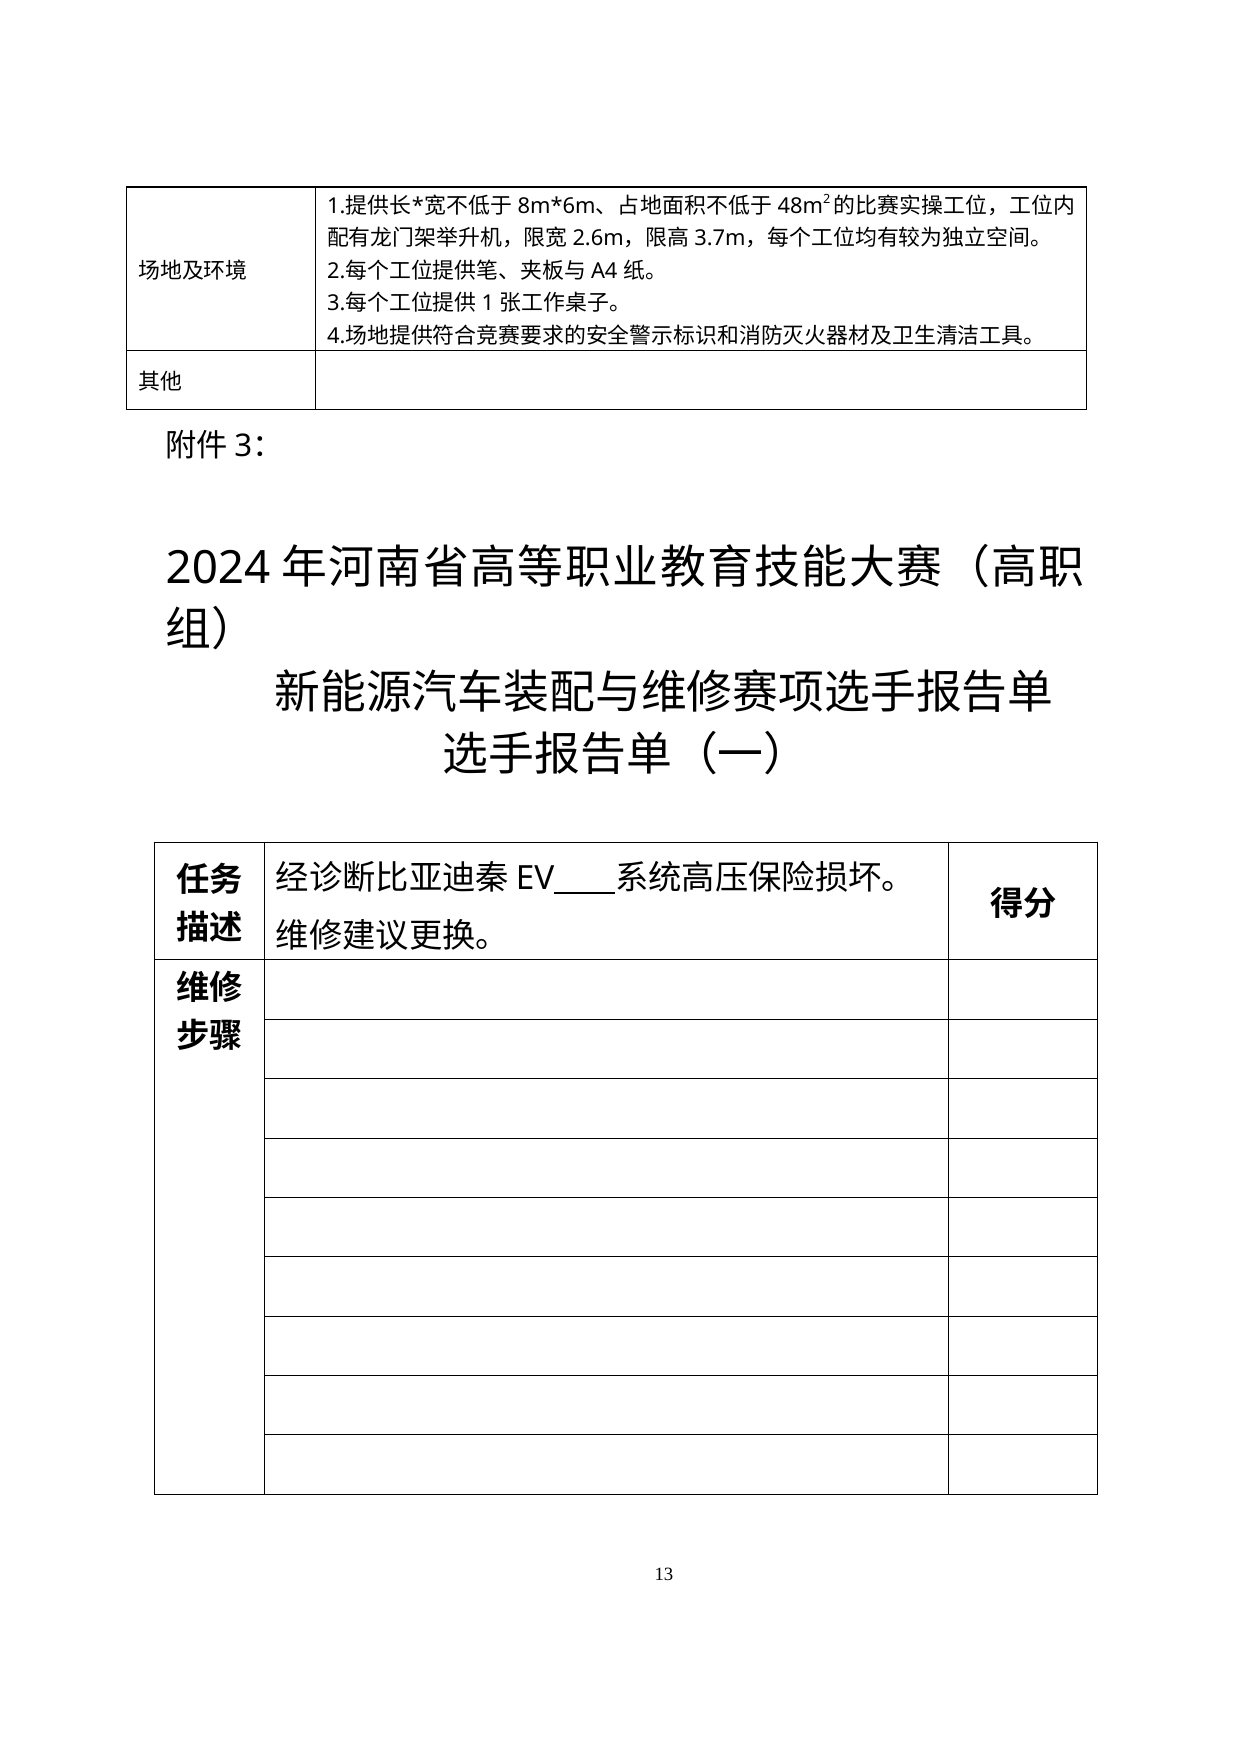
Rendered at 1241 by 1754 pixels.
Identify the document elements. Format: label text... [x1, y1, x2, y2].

table_cell 维修 步骤 [155, 960, 264, 1494]
table_cell 1.提供长*宽不低于 8m*6m、占地面积不低于 48m2的比赛实操工位，工位内配有龙门架举升机，限宽 2.6m，限高 3.7m，每个工位均有较为独立空间。 2.每个工位提供笔、夹板与 A4 纸。 3.每个工位提供 1 张工作桌子。 4.场地提供符合竞赛要求的安全警示标识和消防灭火器材及卫生清洁工具。 [316, 188, 1086, 350]
table_cell [949, 1198, 1097, 1256]
table_cell [949, 1376, 1097, 1434]
table_cell [265, 1020, 948, 1078]
table_cell [265, 1257, 948, 1316]
text 2024年河南省高等职业教育技能大赛（高职组） [165, 533, 1087, 658]
table_cell 其他 [127, 351, 315, 409]
text 选手报告单（一） [165, 721, 1087, 783]
table_cell [265, 1198, 948, 1256]
table_cell [949, 1317, 1097, 1375]
table_header 得分 [949, 843, 1097, 959]
table_cell 场地及环境 [127, 188, 315, 350]
table_cell [949, 1020, 1097, 1078]
text 新能源汽车装配与维修赛项选手报告单 [165, 658, 1087, 721]
table_cell [265, 960, 948, 1019]
table_cell [949, 1079, 1097, 1137]
table_cell [265, 1435, 948, 1494]
table_header 经诊断比亚迪秦EV 系统高压保险损坏。维修建议更换。 [265, 843, 948, 959]
table_cell [949, 960, 1097, 1019]
table_cell [949, 1435, 1097, 1494]
table_header 任务 描述 [155, 843, 264, 959]
text 附件3： [165, 410, 1087, 475]
table_cell [265, 1376, 948, 1434]
table_cell [265, 1139, 948, 1197]
table_cell [949, 1257, 1097, 1316]
table_cell [949, 1139, 1097, 1197]
table_cell [265, 1317, 948, 1375]
table_cell [316, 351, 1086, 409]
table_cell [265, 1079, 948, 1137]
